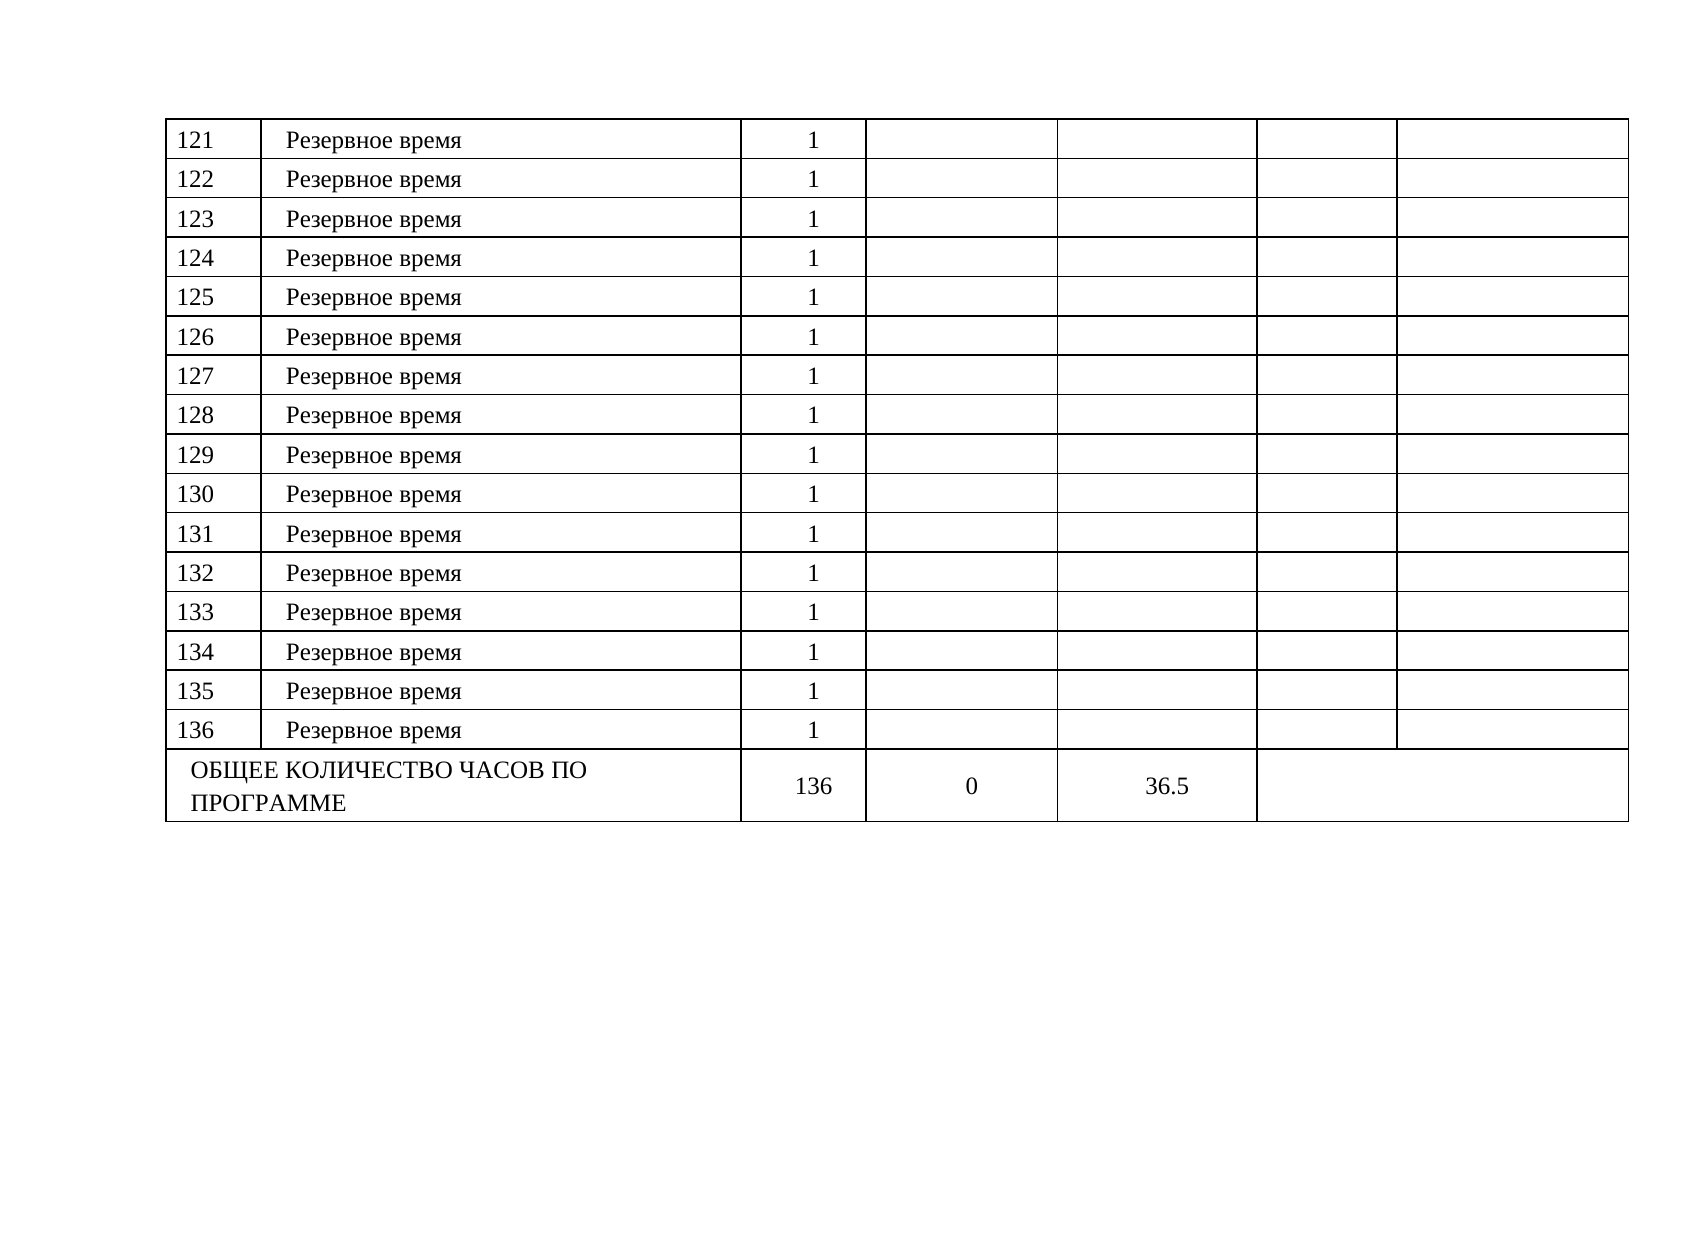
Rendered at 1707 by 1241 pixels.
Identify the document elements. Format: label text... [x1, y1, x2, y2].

table_cell 1 [742, 435, 865, 472]
table_cell 129 [167, 435, 260, 472]
table_cell Резервное время [262, 159, 740, 197]
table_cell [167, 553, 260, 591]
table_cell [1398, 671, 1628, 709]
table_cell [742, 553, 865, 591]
table_cell [1058, 238, 1256, 276]
table_cell [1058, 159, 1256, 197]
table_cell [867, 395, 1057, 433]
table_cell 131 [167, 513, 260, 551]
table_cell [1398, 395, 1628, 433]
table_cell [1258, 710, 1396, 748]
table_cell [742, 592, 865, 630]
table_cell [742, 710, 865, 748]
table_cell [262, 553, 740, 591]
table_cell 124 [167, 238, 260, 276]
table_cell [1058, 513, 1256, 551]
table_cell Резервное время [262, 435, 740, 472]
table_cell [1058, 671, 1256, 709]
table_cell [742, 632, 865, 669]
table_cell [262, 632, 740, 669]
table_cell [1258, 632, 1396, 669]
table_cell Резервное время [262, 356, 740, 394]
table_cell [1258, 435, 1396, 472]
table_cell 1 [742, 317, 865, 354]
table_cell [1398, 356, 1628, 394]
table_cell 1 [742, 513, 865, 551]
table_cell 1 [742, 159, 865, 197]
table_cell Резервное время [262, 395, 740, 433]
table_cell 1 [742, 356, 865, 394]
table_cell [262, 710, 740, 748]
table_cell [1058, 356, 1256, 394]
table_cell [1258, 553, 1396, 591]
table_cell [1258, 198, 1396, 236]
table_cell Резервное время [262, 238, 740, 276]
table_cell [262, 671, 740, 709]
table_cell [1398, 238, 1628, 276]
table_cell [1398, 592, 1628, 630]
table_cell [1058, 435, 1256, 472]
table_cell Резервное время [262, 317, 740, 354]
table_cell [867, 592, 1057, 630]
table_cell [1398, 317, 1628, 354]
table_cell 1 [742, 198, 865, 236]
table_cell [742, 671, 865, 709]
table_cell [1058, 120, 1256, 157]
table_cell [1398, 159, 1628, 197]
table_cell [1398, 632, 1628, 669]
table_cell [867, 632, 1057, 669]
table_cell 127 [167, 356, 260, 394]
table_cell 121 [167, 120, 260, 157]
table_cell 126 [167, 317, 260, 354]
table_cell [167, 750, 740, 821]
table_cell 125 [167, 277, 260, 315]
table_cell [867, 198, 1057, 236]
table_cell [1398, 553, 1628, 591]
table_cell [1258, 513, 1396, 551]
table_cell [867, 435, 1057, 472]
table_cell [1058, 198, 1256, 236]
table_cell [1398, 277, 1628, 315]
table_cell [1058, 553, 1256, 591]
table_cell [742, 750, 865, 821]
table_cell [1398, 513, 1628, 551]
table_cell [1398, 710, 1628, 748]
table_cell 1 [742, 238, 865, 276]
table_cell [1398, 198, 1628, 236]
table_cell [1058, 317, 1256, 354]
table_cell 1 [742, 474, 865, 512]
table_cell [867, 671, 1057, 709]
table_cell [867, 474, 1057, 512]
table_cell [1258, 317, 1396, 354]
table_cell [1258, 120, 1396, 157]
table_cell 122 [167, 159, 260, 197]
table_cell [1398, 120, 1628, 157]
table_cell [867, 120, 1057, 157]
table_cell 123 [167, 198, 260, 236]
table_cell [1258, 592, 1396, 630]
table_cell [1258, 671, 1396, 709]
table_cell [1058, 474, 1256, 512]
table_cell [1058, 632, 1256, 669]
table_cell 128 [167, 395, 260, 433]
table_cell [867, 159, 1057, 197]
table_cell [1258, 159, 1396, 197]
table_cell [1398, 435, 1628, 472]
table_cell Резервное время [262, 513, 740, 551]
table_cell [867, 277, 1057, 315]
table_cell [867, 238, 1057, 276]
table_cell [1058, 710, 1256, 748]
table_cell [1258, 474, 1396, 512]
table_cell 1 [742, 120, 865, 157]
table_cell Резервное время [262, 120, 740, 157]
table_cell [867, 356, 1057, 394]
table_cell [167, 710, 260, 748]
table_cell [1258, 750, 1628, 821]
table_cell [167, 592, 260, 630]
table_cell [867, 513, 1057, 551]
table_cell [1258, 277, 1396, 315]
table_cell [1398, 474, 1628, 512]
table_cell [1058, 395, 1256, 433]
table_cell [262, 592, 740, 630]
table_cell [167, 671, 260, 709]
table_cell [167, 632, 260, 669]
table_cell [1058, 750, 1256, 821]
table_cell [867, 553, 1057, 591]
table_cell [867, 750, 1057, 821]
table_cell [867, 317, 1057, 354]
table_cell Резервное время [262, 474, 740, 512]
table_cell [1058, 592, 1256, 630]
table_cell [1058, 277, 1256, 315]
table_cell 130 [167, 474, 260, 512]
table_cell Резервное время [262, 198, 740, 236]
table_cell 1 [742, 395, 865, 433]
table_cell Резервное время [262, 277, 740, 315]
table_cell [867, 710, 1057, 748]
table_cell [1258, 238, 1396, 276]
table_cell 1 [742, 277, 865, 315]
table_cell [1258, 395, 1396, 433]
table_cell [1258, 356, 1396, 394]
